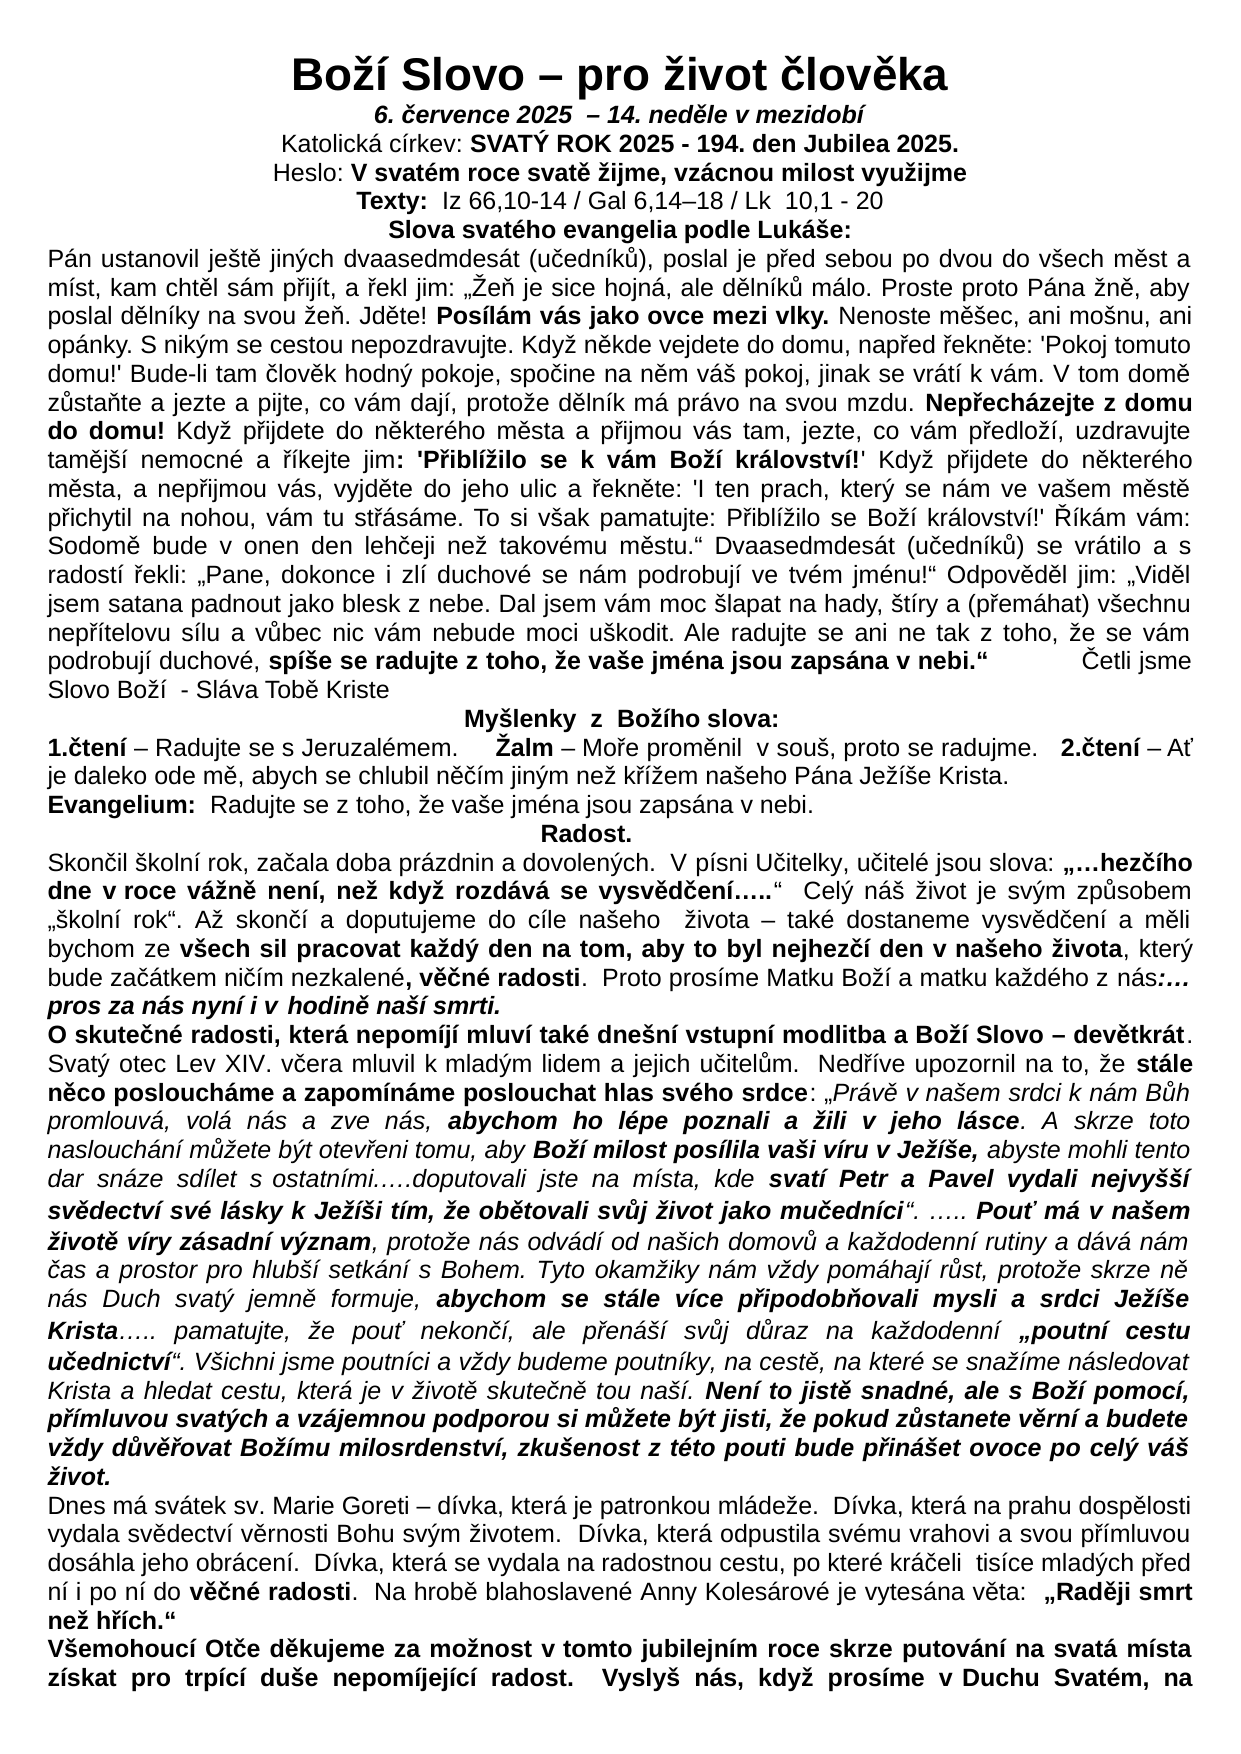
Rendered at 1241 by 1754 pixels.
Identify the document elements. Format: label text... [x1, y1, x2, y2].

text Texty: Iz 66,10-14 / Gal 6,14–18 / Lk 10,1 - 20 [47, 186, 1193, 215]
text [47, 1634, 1193, 1692]
text Myšlenky z Božího slova: [47, 704, 1193, 732]
text Skončil školní rok, začala doba prázdnin a dovolených. V písni Učitelky, učitelé jsou slova: „…hezčího dne v roce vážně není, než když rozdává se vysvědčení…..“ Celý náš život je svým způsobem „školní rok“. Až skončí a doputujeme do cíle našeho života – také dostaneme vysvědčení a měli bychom ze všech sil pracovat každý den na tom, aby to byl nejhezčí den v našeho života, který bude začátkem ničím nezkalené, věčné radosti. Proto prosíme Matku Boží a matku každého z nás:…pros za nás nyní i v hodině naší smrti. [47, 847, 1193, 1020]
text Pán ustanovil ještě jiných dvaasedmdesát (učedníků), poslal je před sebou po dvou do všech měst a míst, kam chtěl sám přijít, a řekl jim: „Žeň je sice hojná, ale dělníků málo. Proste proto Pána žně, aby poslal dělníky na svou žeň. Jděte! Posílám vás jako ovce mezi vlky. Nenoste měšec, ani mošnu, ani opánky. S nikým se cestou nepozdravujte. Když někde vejdete do domu, napřed řekněte: 'Pokoj tomuto domu!' Bude-li tam člověk hodný pokoje, spočine na něm váš pokoj, jinak se vrátí k vám. V tom domě zůstaňte a jezte a pijte, co vám dají, protože dělník má právo na svou mzdu. Nepřecházejte z domu do domu! Když přijdete do některého města a přijmou vás tam, jezte, co vám předloží, uzdravujte tamější nemocné a říkejte jim: 'Přiblížilo se k vám Boží království!' Když přijdete do některého města, a nepřijmou vás, vyjděte do jeho ulic a řekněte: 'I ten prach, který se nám ve vašem městě přichytil na nohou, vám tu střásáme. To si však pamatujte: Přiblížilo se Boží království!' Říkám vám: Sodomě bude v onen den lehčeji než takovému městu.“ Dvaasedmdesát (učedníků) se vrátilo a s radostí řekli: „Pane, dokonce i zlí duchové se nám podrobují ve tvém jménu!“ Odpověděl jim: „Viděl jsem satana padnout jako blesk z nebe. Dal jsem vám moc šlapat na hady, štíry a (přemáhat) všechnu nepřítelovu sílu a vůbec nic vám nebude moci uškodit. Ale radujte se ani ne tak z toho, že se vám podrobují duchové, spíše se radujte z toho, že vaše jména jsou zapsána v nebi.“ Četli jsme Slovo Boží - Sláva Tobě Kriste [47, 244, 1193, 704]
text Radost. [47, 819, 1193, 847]
text Heslo: V svatém roce svatě žijme, vzácnou milost využijme [47, 157, 1193, 186]
text Boží Slovo – pro život člověka [47, 47, 1193, 100]
text 6. července 2025 – 14. neděle v mezidobí [47, 100, 1193, 129]
text 1.čtení – Radujte se s Jeruzalémem. Žalm – Moře proměnil v souš, proto se radujme. 2.čtení – Ať je daleko ode mě, abych se chlubil něčím jiným než křížem našeho Pána Ježíše Krista. [47, 732, 1193, 790]
text O skutečné radosti, která nepomíjí mluví také dnešní vstupní modlitba a Boží Slovo – devětkrát. Svatý otec Lev XIV. včera mluvil k mladým lidem a jejich učitelům. Nedříve upozornil na to, že stále něco posloucháme a zapomínáme poslouchat hlas svého srdce: „Právě v našem srdci k nám Bůh promlouvá, volá nás a zve nás, abychom ho lépe poznali a žili v jeho lásce. A skrze toto naslouchání můžete být otevřeni tomu, aby Boží milost posílila vaši víru v Ježíše, abyste mohli tento dar snáze sdílet s ostatními.….doputovali jste na místa, kde svatí Petr a Pavel vydali nejvyšší svědectví své lásky k Ježíši tím, že obětovali svůj život jako mučedníci“. ….. Pouť má v našem životě víry zásadní význam, protože nás odvádí od našich domovů a každodenní rutiny a dává nám čas a prostor pro hlubší setkání s Bohem. Tyto okamžiky nám vždy pomáhají růst, protože skrze ně nás Duch svatý jemně formuje, abychom se stále více připodobňovali mysli a srdci Ježíše Krista….. pamatujte, že pouť nekončí, ale přenáší svůj důraz na každodenní „poutní cestu učednictví“. Všichni jsme poutníci a vždy budeme poutníky, na cestě, na které se snažíme následovat Krista a hledat cestu, která je v životě skutečně tou naší. Není to jistě snadné, ale s Boží pomocí, přímluvou svatých a vzájemnou podporou si můžete být jisti, že pokud zůstanete věrní a budete vždy důvěřovat Božímu milosrdenství, zkušenost z této pouti bude přinášet ovoce po celý váš život. [47, 1020, 1193, 1491]
text Dnes má svátek sv. Marie Goreti – dívka, která je patronkou mládeže. Dívka, která na prahu dospělosti vydala svědectví věrnosti Bohu svým životem. Dívka, která odpustila svému vrahovi a svou přímluvou dosáhla jeho obrácení. Dívka, která se vydala na radostnou cestu, po které kráčeli tisíce mladých před ní i po ní do věčné radosti. Na hrobě blahoslavené Anny Kolesárové je vytesána věta: „Raději smrt než hřích.“ [47, 1491, 1193, 1634]
text Evangelium: Radujte se z toho, že vaše jména jsou zapsána v nebi. [47, 790, 1193, 819]
text Slova svatého evangelia podle Lukáše: [47, 215, 1193, 244]
text Katolická církev: SVATÝ ROK 2025 - 194. den Jubilea 2025. [47, 129, 1193, 157]
